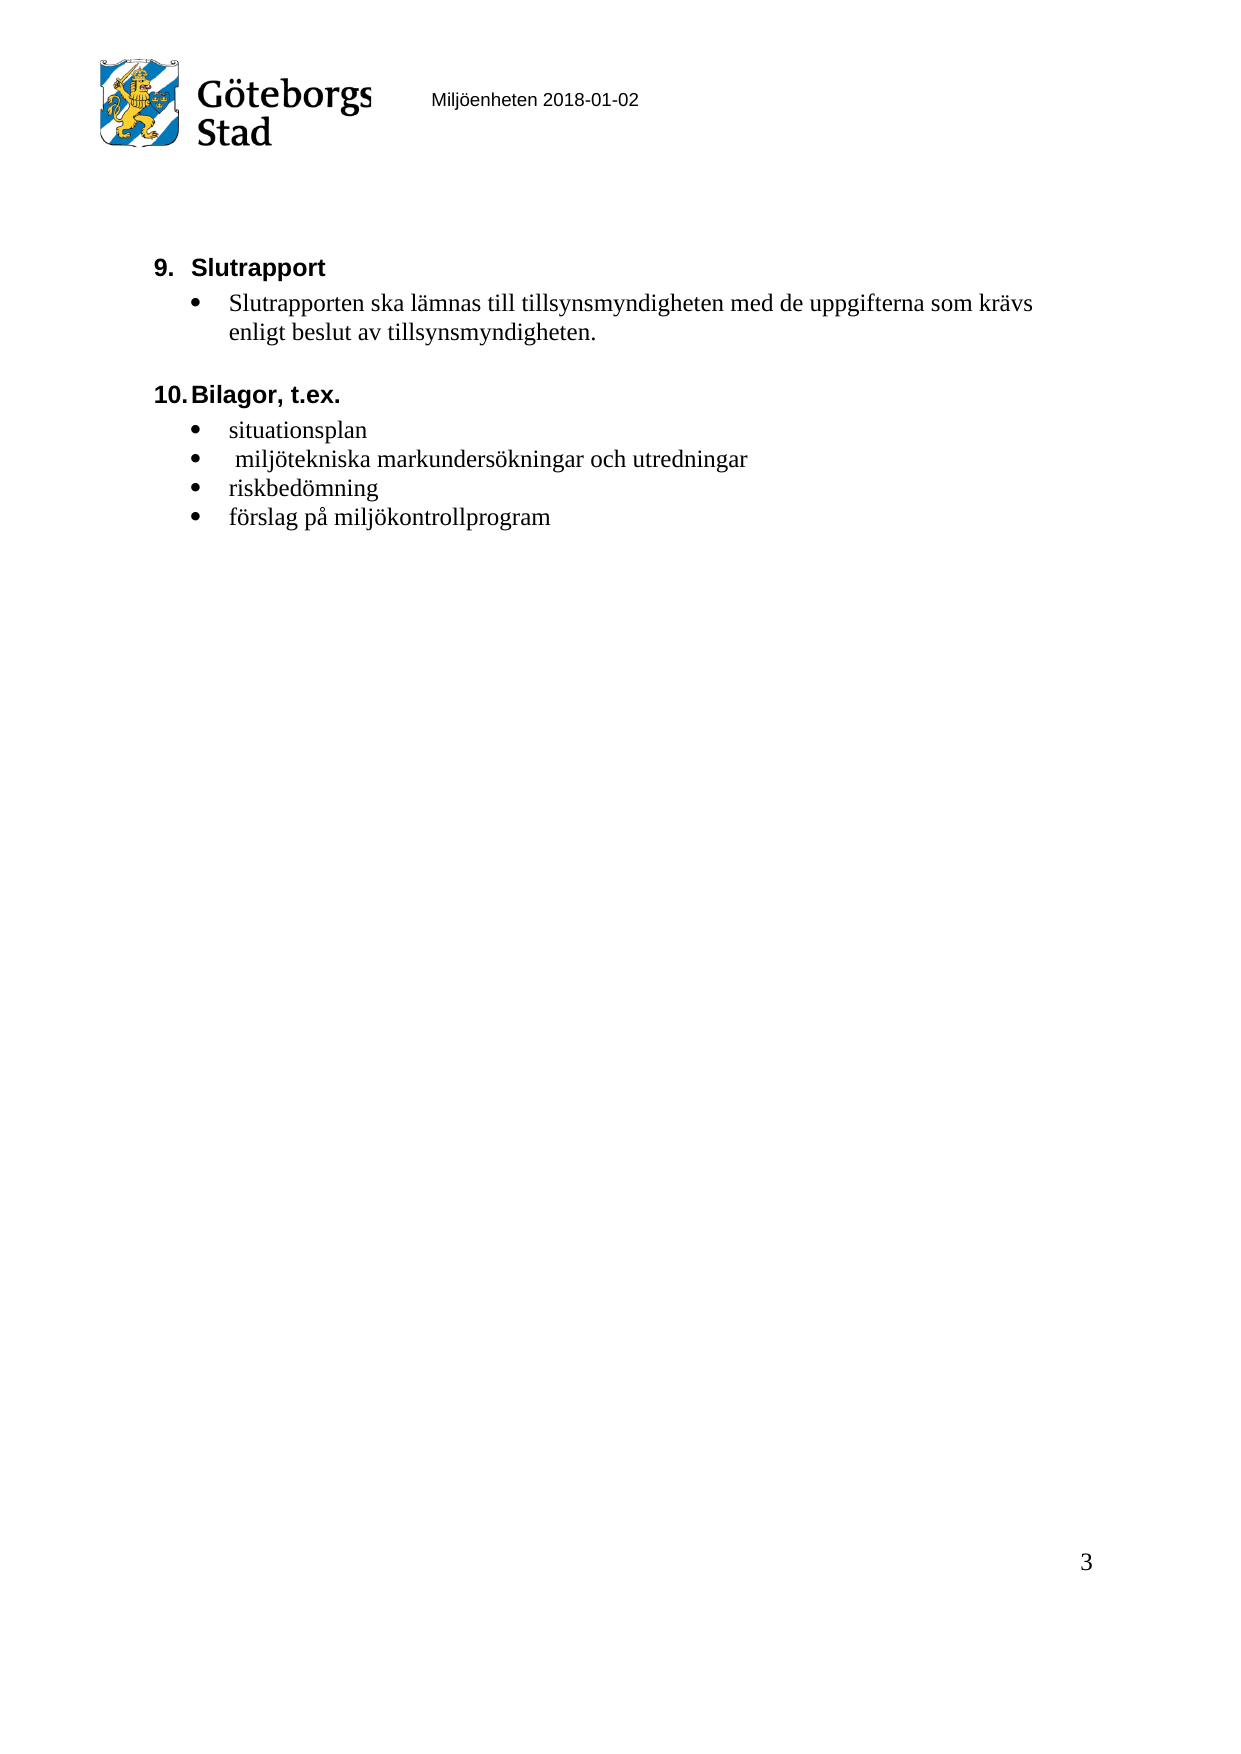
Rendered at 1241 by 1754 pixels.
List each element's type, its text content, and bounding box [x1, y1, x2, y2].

picture [99, 59, 372, 147]
list riskbedömning [191, 473, 1092, 502]
list Slutrapporten ska lämnas till tillsynsmyndigheten med de uppgifterna som krävs enligt beslut av tillsynsmyndigheten. [191, 288, 1092, 345]
subtitle Bilagor, t.ex. [153, 380, 1092, 409]
list förslag på miljökontrollprogram [191, 502, 1092, 530]
list miljötekniska markundersökningar och utredningar [191, 444, 1092, 473]
subtitle Slutrapport [153, 253, 1092, 282]
list situationsplan [191, 415, 1092, 444]
